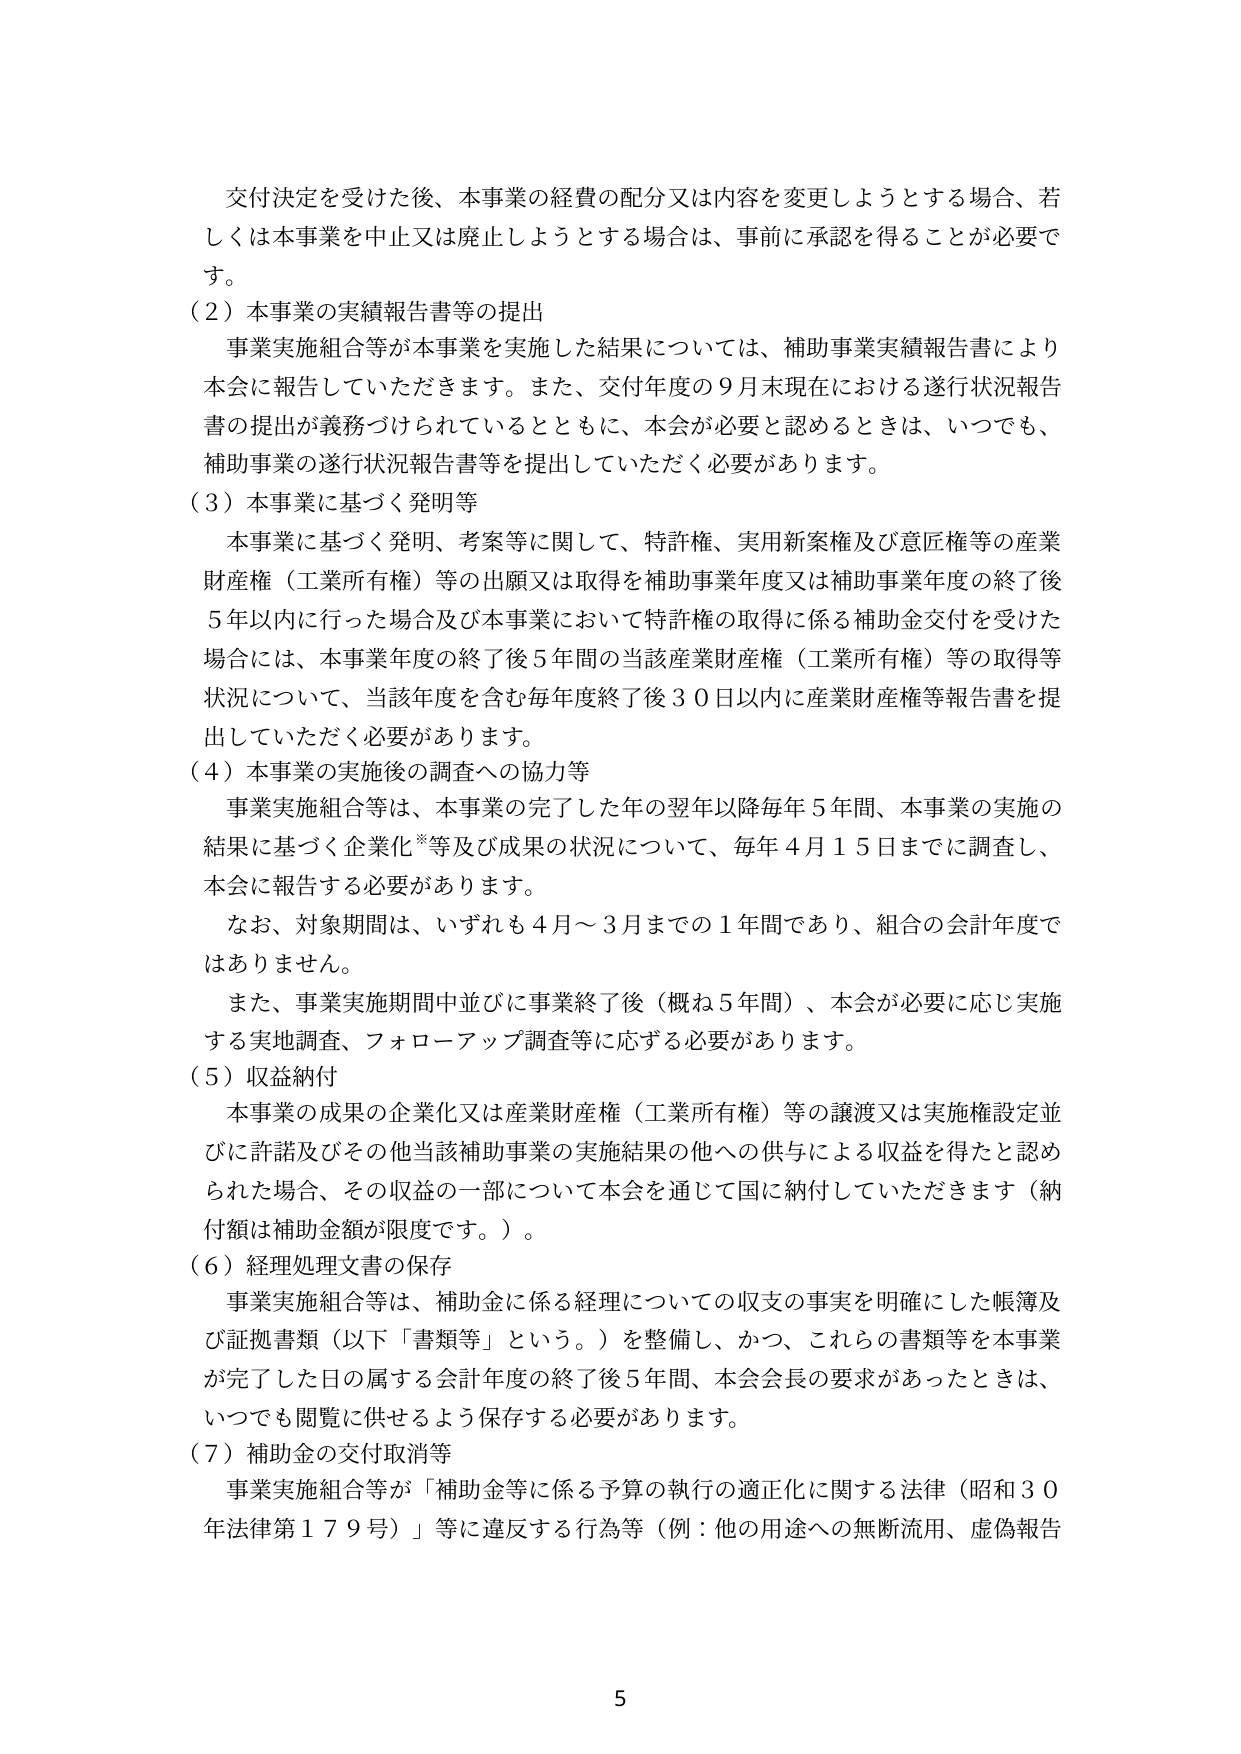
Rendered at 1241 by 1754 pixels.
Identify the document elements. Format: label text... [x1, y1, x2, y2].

text 本事業の成果の企業化又は産業財産権（工業所有権）等の譲渡又は実施権設定並びに許諾及びその他当該補助事業の実施結果の他への供与による収益を得たと認められた場合、その収益の一部について本会を通じて国に納付していただきます（納付額は補助金額が限度です。）。 [203, 1092, 1063, 1248]
text また、事業実施期間中並びに事業終了後（概ね５年間）、本会が必要に応じ実施する実地調査、フォローアップ調査等に応ずる必要があります。 [203, 982, 1063, 1059]
text （４）本事業の実施後の調査への協力等 [177, 754, 1063, 787]
text （６）経理処理文書の保存 [177, 1248, 1063, 1281]
text 事業実施組合等が本事業を実施した結果については、補助事業実績報告書により本会に報告していただきます。また、交付年度の９月末現在における遂行状況報告書の提出が義務づけられているとともに、本会が必要と認めるときは、いつでも、補助事業の遂行状況報告書等を提出していただく必要があります。 [203, 327, 1063, 482]
text なお、対象期間は、いずれも４月～３月までの１年間であり、組合の会計年度ではありません。 [203, 904, 1063, 982]
text 事業実施組合等は、補助金に係る経理についての収支の事実を明確にした帳簿及び証拠書類（以下「書類等」という。）を整備し、かつ、これらの書類等を本事業が完了した日の属する会計年度の終了後５年間、本会会長の要求があったときは、いつでも閲覧に供せるよう保存する必要があります。 [203, 1281, 1063, 1436]
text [203, 1469, 1063, 1547]
text 交付決定を受けた後、本事業の経費の配分又は内容を変更しようとする場合、若しくは本事業を中止又は廃止しようとする場合は、事前に承認を得ることが必要です。 [202, 178, 1063, 294]
text （２）本事業の実績報告書等の提出 [177, 294, 1063, 327]
text （７）補助金の交付取消等 [177, 1436, 1063, 1469]
text （５）収益納付 [177, 1059, 1063, 1092]
text 事業実施組合等は、本事業の完了した年の翌年以降毎年５年間、本事業の実施の結果に基づく企業化※等及び成果の状況について、毎年４月１５日までに調査し、本会に報告する必要があります。 [203, 787, 1063, 904]
text （３）本事業に基づく発明等 [177, 482, 1063, 521]
text 本事業に基づく発明、考案等に関して、特許権、実用新案権及び意匠権等の産業財産権（工業所有権）等の出願又は取得を補助事業年度又は補助事業年度の終了後５年以内に行った場合及び本事業において特許権の取得に係る補助金交付を受けた場合には、本事業年度の終了後５年間の当該産業財産権（工業所有権）等の取得等状況について、当該年度を含む毎年度終了後３０日以内に産業財産権等報告書を提出していただく必要があります。 [203, 521, 1063, 754]
